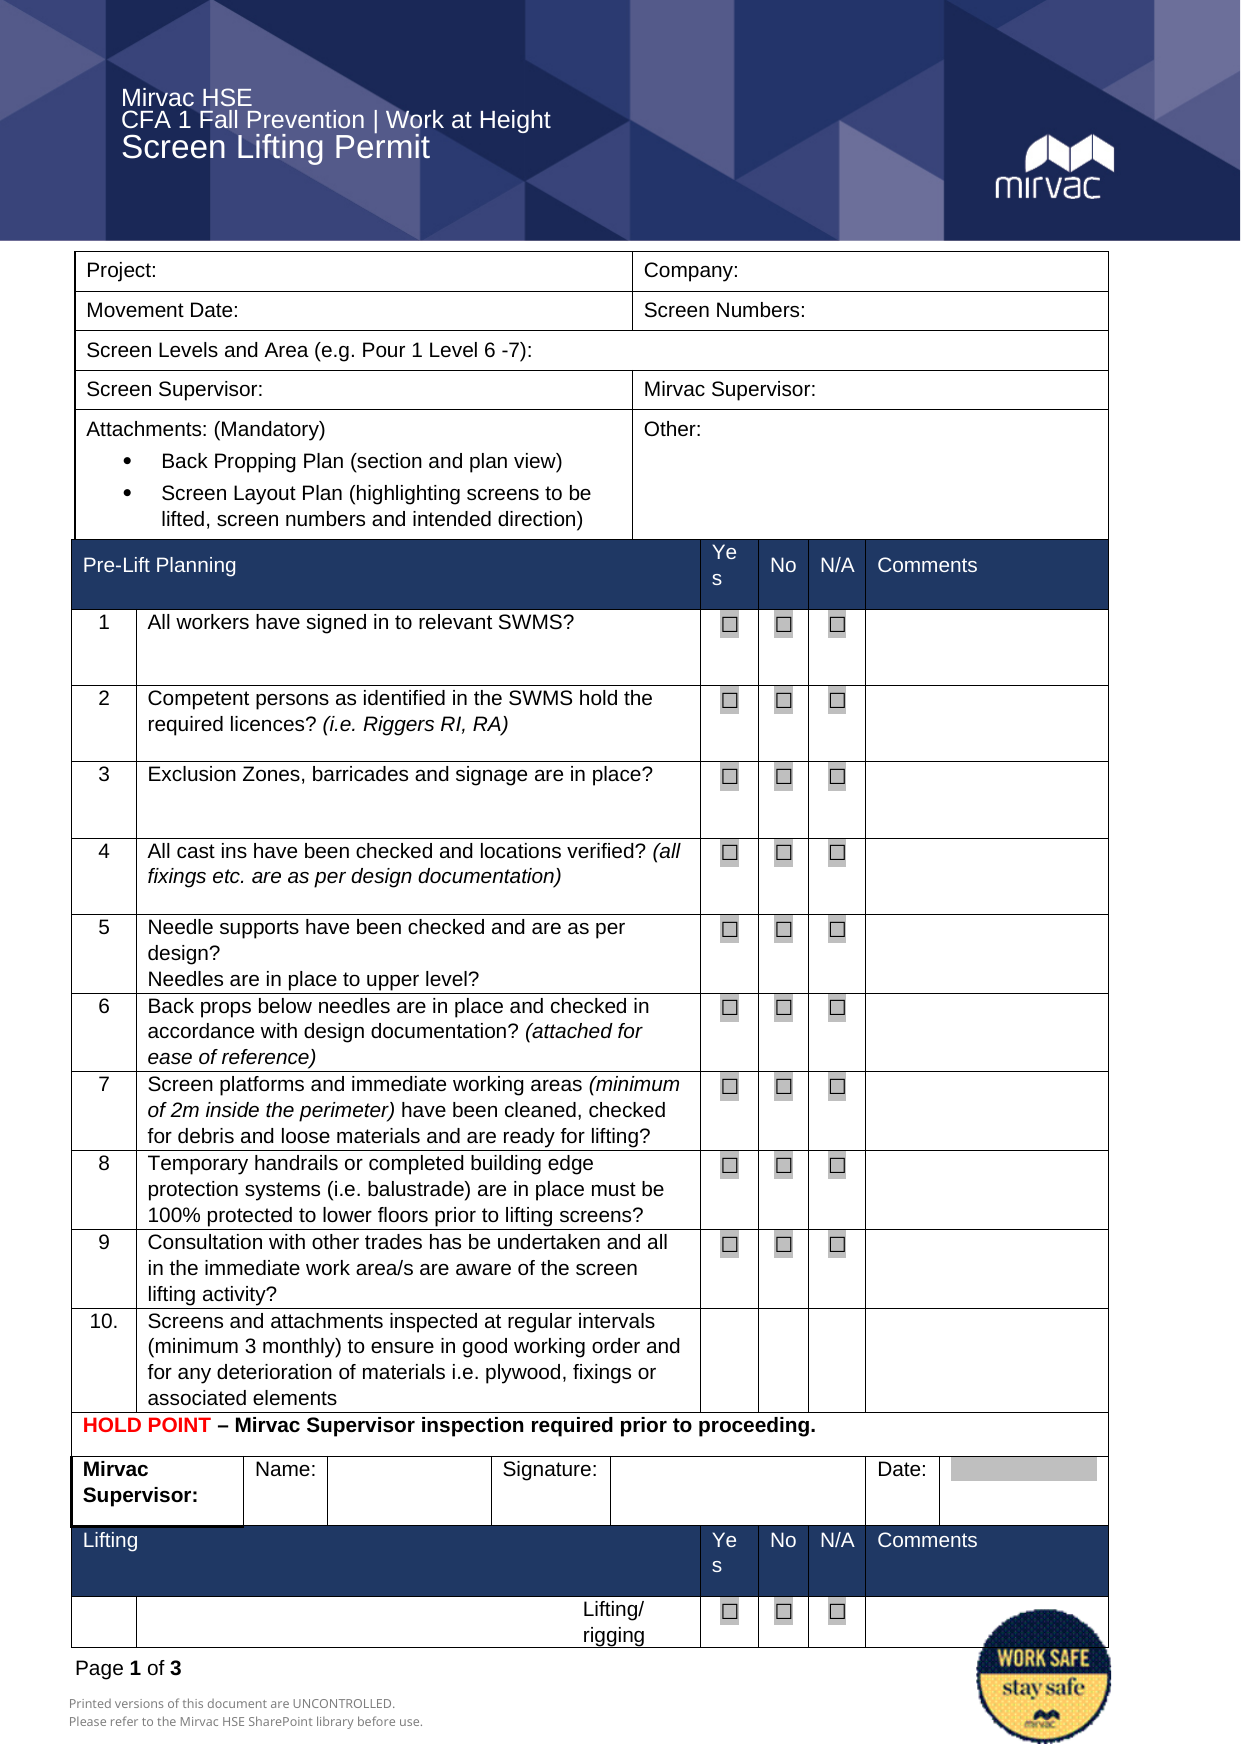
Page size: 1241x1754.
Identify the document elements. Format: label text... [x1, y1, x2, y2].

table_header Company: [633, 252, 1108, 291]
table_cell Consultation with other trades has be undertaken and all in the immediate work area/s are aware of the screen lifting activity? [137, 1230, 700, 1307]
table_cell [809, 1072, 865, 1150]
table_cell [809, 1309, 865, 1412]
table_cell [701, 1597, 758, 1647]
table_cell [759, 994, 808, 1071]
table_cell Screen Supervisor: [76, 371, 632, 409]
table_cell [701, 839, 758, 914]
picture [976, 1608, 1112, 1744]
table_cell [611, 1457, 865, 1525]
table_cell Lifting [72, 1526, 700, 1596]
table_cell [759, 610, 808, 685]
table_cell Screens and attachments inspected at regular intervals (minimum 3 monthly) to ensure in good working order and for any deterioration of materials i.e. plywood, fixings or associated elements [137, 1309, 700, 1412]
table_cell Name: [244, 1457, 327, 1525]
table_cell Screen Numbers: [633, 292, 1108, 330]
table_cell [701, 915, 758, 992]
table_cell Competent persons as identified in the SWMS hold the required licences? (i.e. Riggers RI, RA) [137, 686, 700, 761]
table_cell Exclusion Zones, barricades and signage are in place? [137, 762, 700, 837]
table_cell All workers have signed in to relevant SWMS? [137, 610, 700, 685]
table_cell 1 [72, 1597, 136, 1647]
table_cell [866, 1597, 1108, 1647]
table_cell 4 [72, 839, 136, 914]
table_cell [759, 762, 808, 837]
table_cell Back props below needles are in place and checked in accordance with design documentation? (attached for ease of reference) [137, 994, 700, 1071]
table_cell [866, 839, 1108, 914]
table_cell 3 [72, 762, 136, 837]
table_cell [866, 1230, 1108, 1307]
table_cell HOLD POINT – Mirvac Supervisor inspection required prior to proceeding. [72, 1413, 1108, 1456]
table_cell [759, 1597, 808, 1647]
table_cell [759, 1230, 808, 1307]
table_cell Attachments: (Mandatory) Back Propping Plan (section and plan view) Screen Layout Plan (highlighting screens to be lifted, screen numbers and intended direction) [76, 410, 632, 539]
table_cell No [759, 1526, 808, 1596]
table_cell Needle supports have been checked and are as per design? Needles are in place to upper level? [137, 915, 700, 992]
table_cell [759, 1072, 808, 1150]
table_cell Lifting/rigging methodology has been agreed and toolbox held with crane and screen crews? (i.e. discuss sequence, connection, communication) [137, 1597, 700, 1647]
table_cell All cast ins have been checked and locations verified? (all fixings etc. are as per design documentation) [137, 839, 700, 914]
table_cell [866, 1309, 1108, 1412]
table_cell [866, 1072, 1108, 1150]
table_cell [759, 915, 808, 992]
table_cell Screen Levels and Area (e.g. Pour 1 Level 6 -7): [76, 331, 1108, 370]
table_cell [866, 994, 1108, 1071]
table_cell 6 [72, 994, 136, 1071]
picture [0, 0, 1241, 242]
table_cell [866, 610, 1108, 685]
table_cell 8 [72, 1151, 136, 1229]
table_cell [701, 1309, 758, 1412]
table_cell [759, 839, 808, 914]
table_cell 9 [72, 1230, 136, 1307]
table_cell No [759, 540, 808, 609]
table_cell [328, 1457, 491, 1525]
table_header Project: [76, 252, 632, 291]
table_cell [866, 762, 1108, 837]
table_cell Yes [701, 1526, 758, 1596]
table_cell [809, 994, 865, 1071]
table_cell [809, 762, 865, 837]
table_cell [866, 686, 1108, 761]
table_cell 2 [72, 686, 136, 761]
table_cell Mirvac Supervisor: [633, 371, 1108, 409]
table_cell [759, 1309, 808, 1412]
table_cell Date: [866, 1457, 939, 1525]
table_cell [759, 686, 808, 761]
table_cell [809, 610, 865, 685]
table_cell 7 [72, 1072, 136, 1150]
table_cell N/A [809, 1526, 865, 1596]
table_cell N/A [809, 540, 865, 609]
table_cell [701, 1151, 758, 1229]
table_cell Other: [633, 410, 1108, 539]
table_cell [809, 1151, 865, 1229]
table_cell 5 [72, 915, 136, 992]
table_cell [701, 762, 758, 837]
table_cell [759, 1151, 808, 1229]
table_cell [701, 1072, 758, 1150]
table_cell Pre-Lift Planning [72, 540, 700, 609]
table_cell Mirvac Supervisor: [73, 1457, 243, 1525]
table_cell Comments [866, 540, 1108, 609]
table_cell [809, 686, 865, 761]
table_cell Comments [866, 1526, 1108, 1596]
table_cell 10. [72, 1309, 136, 1412]
table_cell Movement Date: [76, 292, 632, 330]
table_cell 1 [72, 610, 136, 685]
table_cell [701, 1230, 758, 1307]
table_cell Signature: [492, 1457, 610, 1525]
table_cell [809, 1230, 865, 1307]
table_cell [701, 686, 758, 761]
table_cell Screen platforms and immediate working areas (minimum of 2m inside the perimeter) have been cleaned, checked for debris and loose materials and are ready for lifting? [137, 1072, 700, 1150]
table_cell [809, 839, 865, 914]
table_cell [866, 1151, 1108, 1229]
table_cell [701, 610, 758, 685]
table_cell [866, 915, 1108, 992]
table_cell Yes [701, 540, 758, 609]
table_cell [701, 994, 758, 1071]
table_cell Temporary handrails or completed building edge protection systems (i.e. balustrade) are in place must be 100% protected to lower floors prior to lifting screens? [137, 1151, 700, 1229]
table_cell [809, 915, 865, 992]
table_cell [809, 1597, 865, 1647]
table_cell [940, 1457, 1108, 1525]
